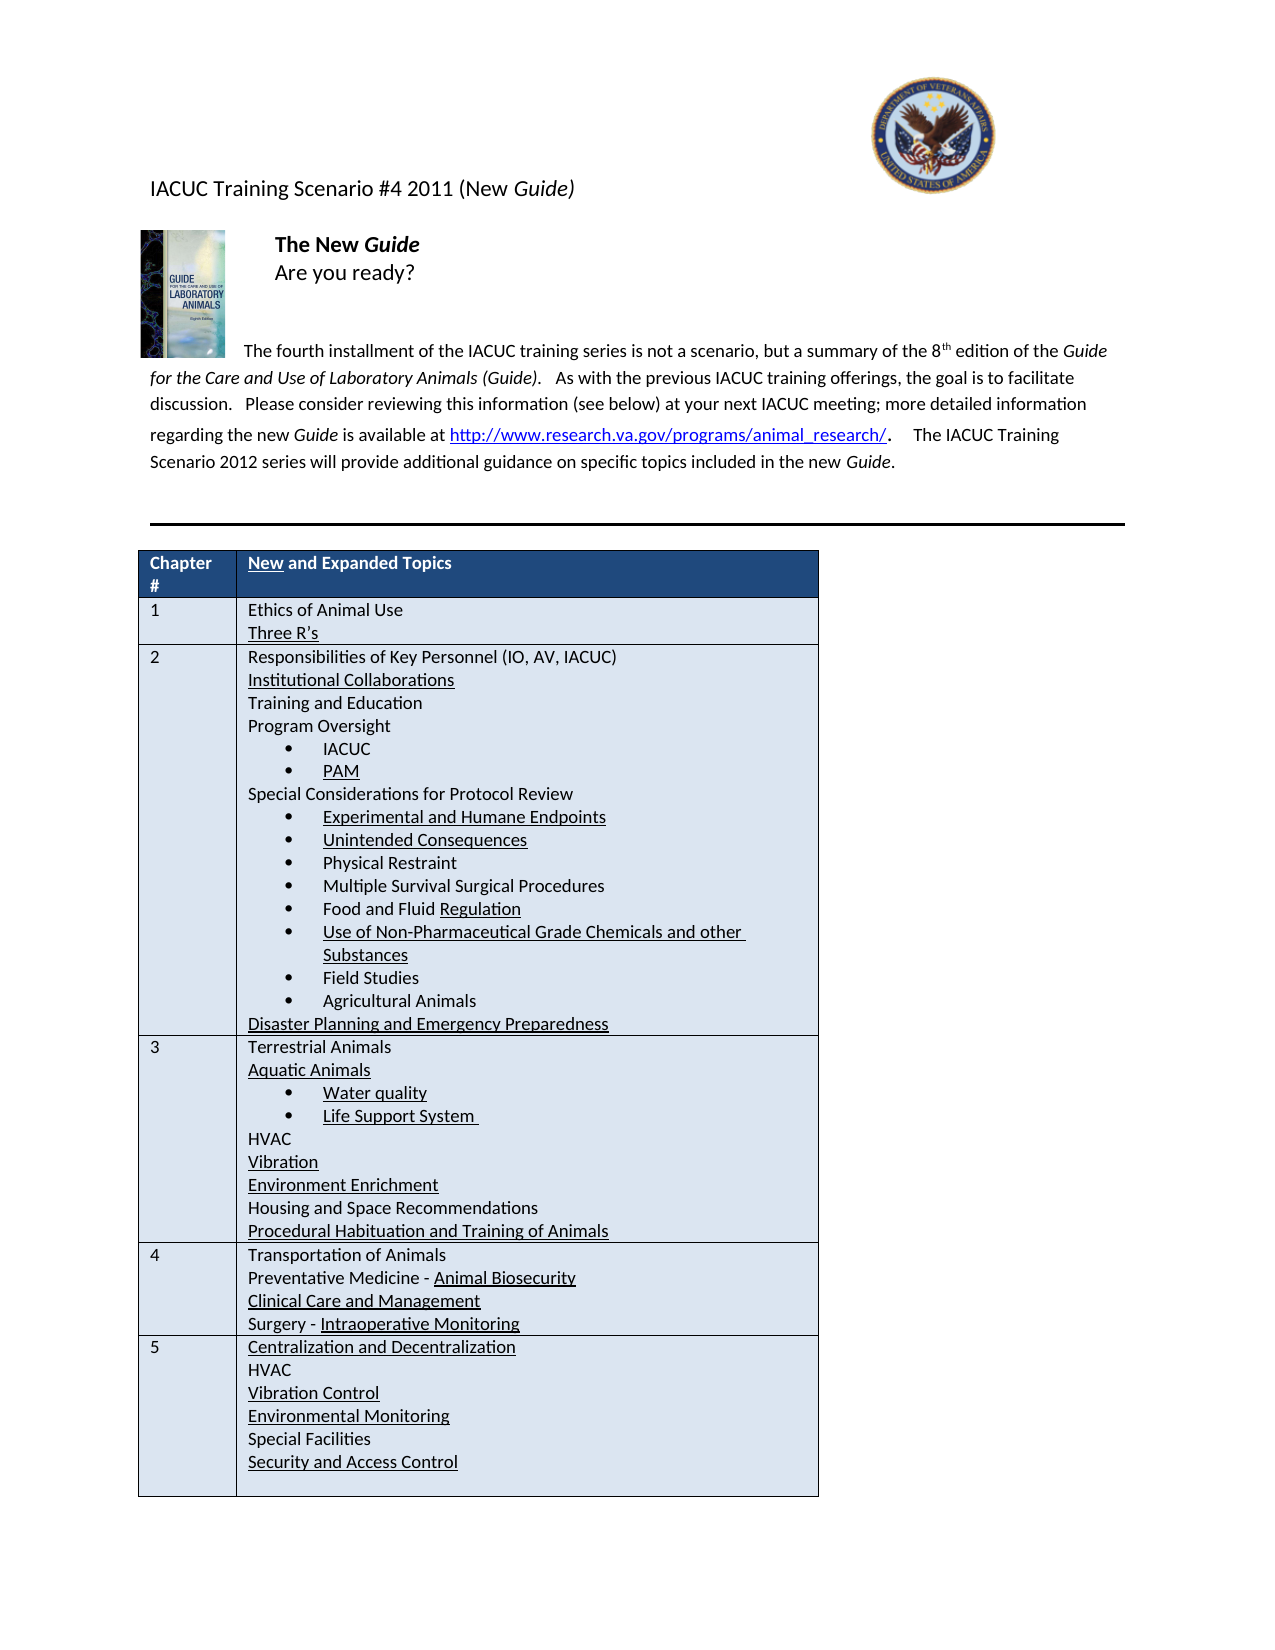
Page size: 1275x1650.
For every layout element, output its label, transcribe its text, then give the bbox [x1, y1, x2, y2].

text Are you ready? [226, 258, 1125, 286]
table_header Chapter # [139, 551, 236, 597]
text The New Guide [226, 230, 1125, 258]
table_cell Ethics of Animal Use Three R’s [237, 598, 818, 644]
table_cell 2 [139, 645, 236, 1035]
table_cell Responsibilities of Key Personnel (IO, AV, IACUC) Institutional Collaborations Training and Education Program Oversight IACUC PAM Special Considerations for Protocol Review Experimental and Humane Endpoints Unintended Consequences Physical Restraint Multiple Survival Surgical Procedures Food and Fluid Regulation Use of Non-Pharmaceutical Grade Chemicals and other Substances Field Studies Agricultural Animals Disaster Planning and Emergency Preparedness [237, 645, 818, 1035]
table_cell 5 [139, 1336, 236, 1496]
picture [869, 75, 998, 197]
table_cell 1 [139, 598, 236, 644]
table_cell 4 [139, 1243, 236, 1335]
table_cell 3 [139, 1036, 236, 1242]
table_cell Terrestrial Animals Aquatic Animals Water quality Life Support System HVAC Vibration Environment Enrichment Housing and Space Recommendations Procedural Habituation and Training of Animals [237, 1036, 818, 1242]
table_header New and Expanded Topics [237, 551, 818, 597]
table_cell Transportation of Animals Preventative Medicine - Animal Biosecurity Clinical Care and Management Surgery - Intraoperative Monitoring [237, 1243, 818, 1335]
table_cell Centralization and Decentralization HVAC Vibration Control Environmental Monitoring Special Facilities Security and Access Control [237, 1336, 818, 1496]
text The fourth installment of the IACUC training series is not a scenario, but a summary of the 8th edition of the Guide for the Care and Use of Laboratory Animals (Guide). As with the previous IACUC training offerings, the goal is to facilitate discussion. Please consider reviewing this information (see below) at your next IACUC meeting; more detailed information regarding the new Guide is available at http://www.research.va.gov/programs/animal_research/. The IACUC Training Scenario 2012 series will provide additional guidance on specific topics included in the new Guide. [150, 339, 1125, 474]
